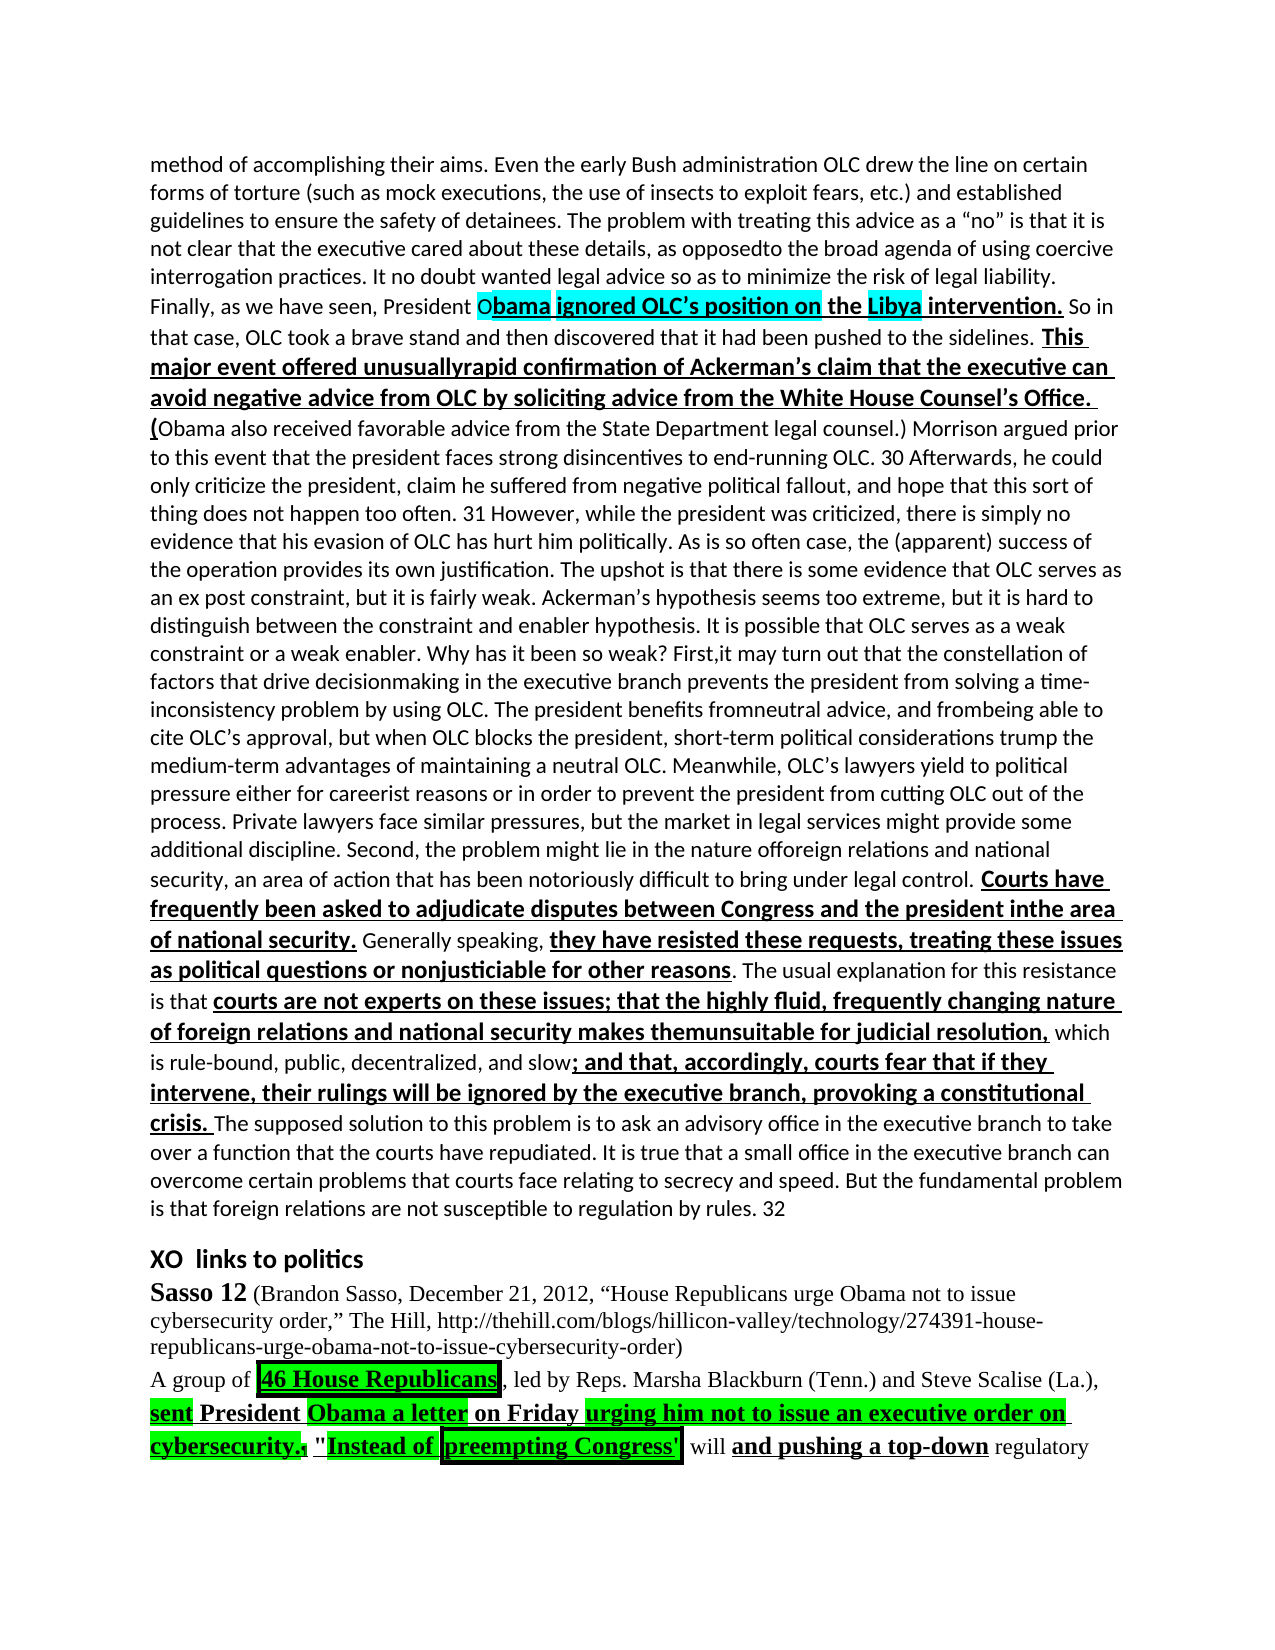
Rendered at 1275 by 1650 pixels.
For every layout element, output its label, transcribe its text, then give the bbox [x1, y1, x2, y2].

text Sasso 12 (Brandon Sasso, December 21, 2012, “House Republicans urge Obama not to issue cybersecurity order,” The Hill, http://thehill.com/blogs/hillicon-valley/technology/274391-house-republicans-urge-obama-not-to-issue-cybersecurity-order) [150, 1276, 1125, 1359]
subtitle XO links to politics [150, 1243, 1125, 1276]
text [150, 150, 1125, 1222]
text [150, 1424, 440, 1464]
